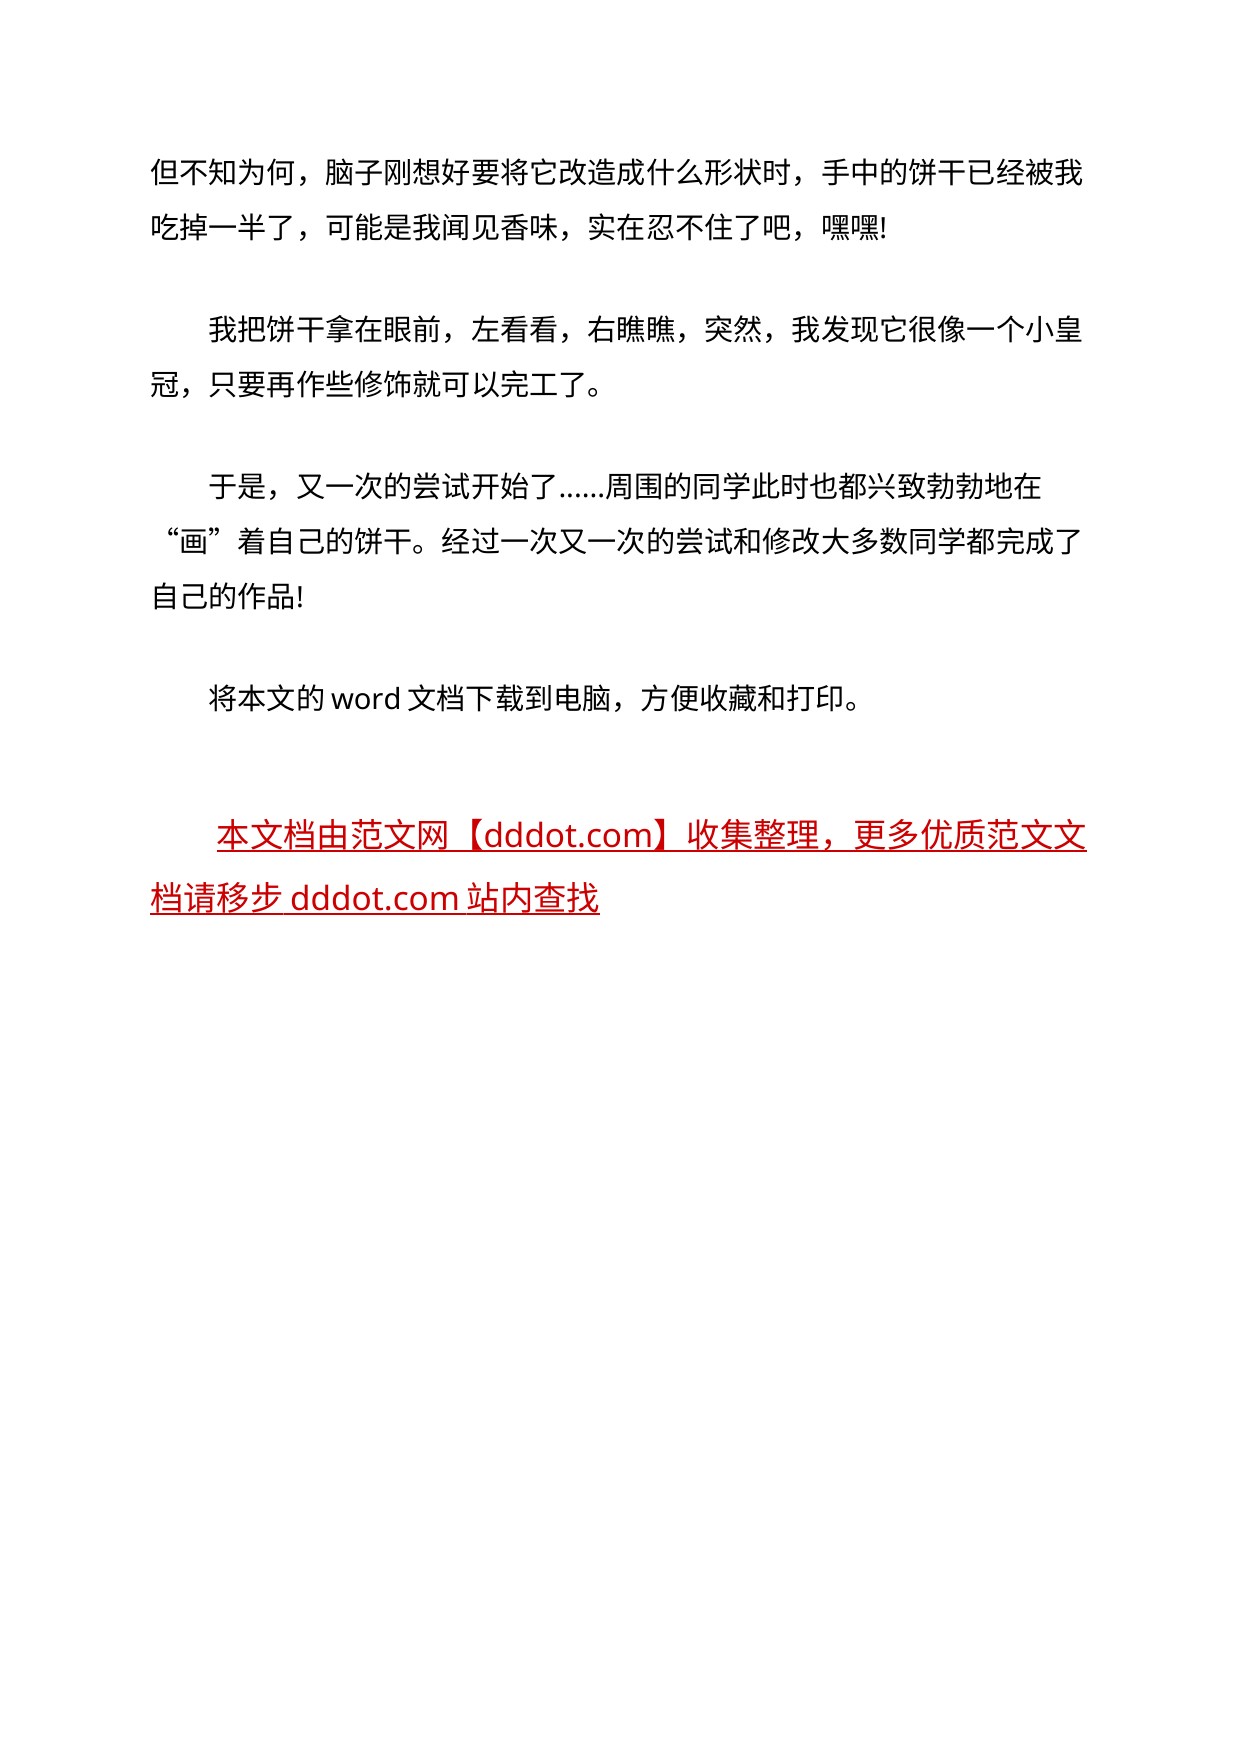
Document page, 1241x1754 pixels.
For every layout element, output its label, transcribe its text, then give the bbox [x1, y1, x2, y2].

text 我把饼干拿在眼前，左看看，右瞧瞧，突然，我发现它很像一个小皇冠，只要再作些修饰就可以完工了。 [150, 307, 1090, 404]
text 将本文的word文档下载到电脑，方便收藏和打印。 [150, 675, 1090, 718]
text 于是，又一次的尝试开始了......周围的同学此时也都兴致勃勃地在“画”着自己的饼干。经过一次又一次的尝试和修改大多数同学都完成了自己的作品! [150, 463, 1090, 616]
text 本文档由范文网【dddot.com】收集整理，更多优质范文文档请移步dddot.com站内查找 [150, 809, 1090, 920]
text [150, 150, 1090, 247]
